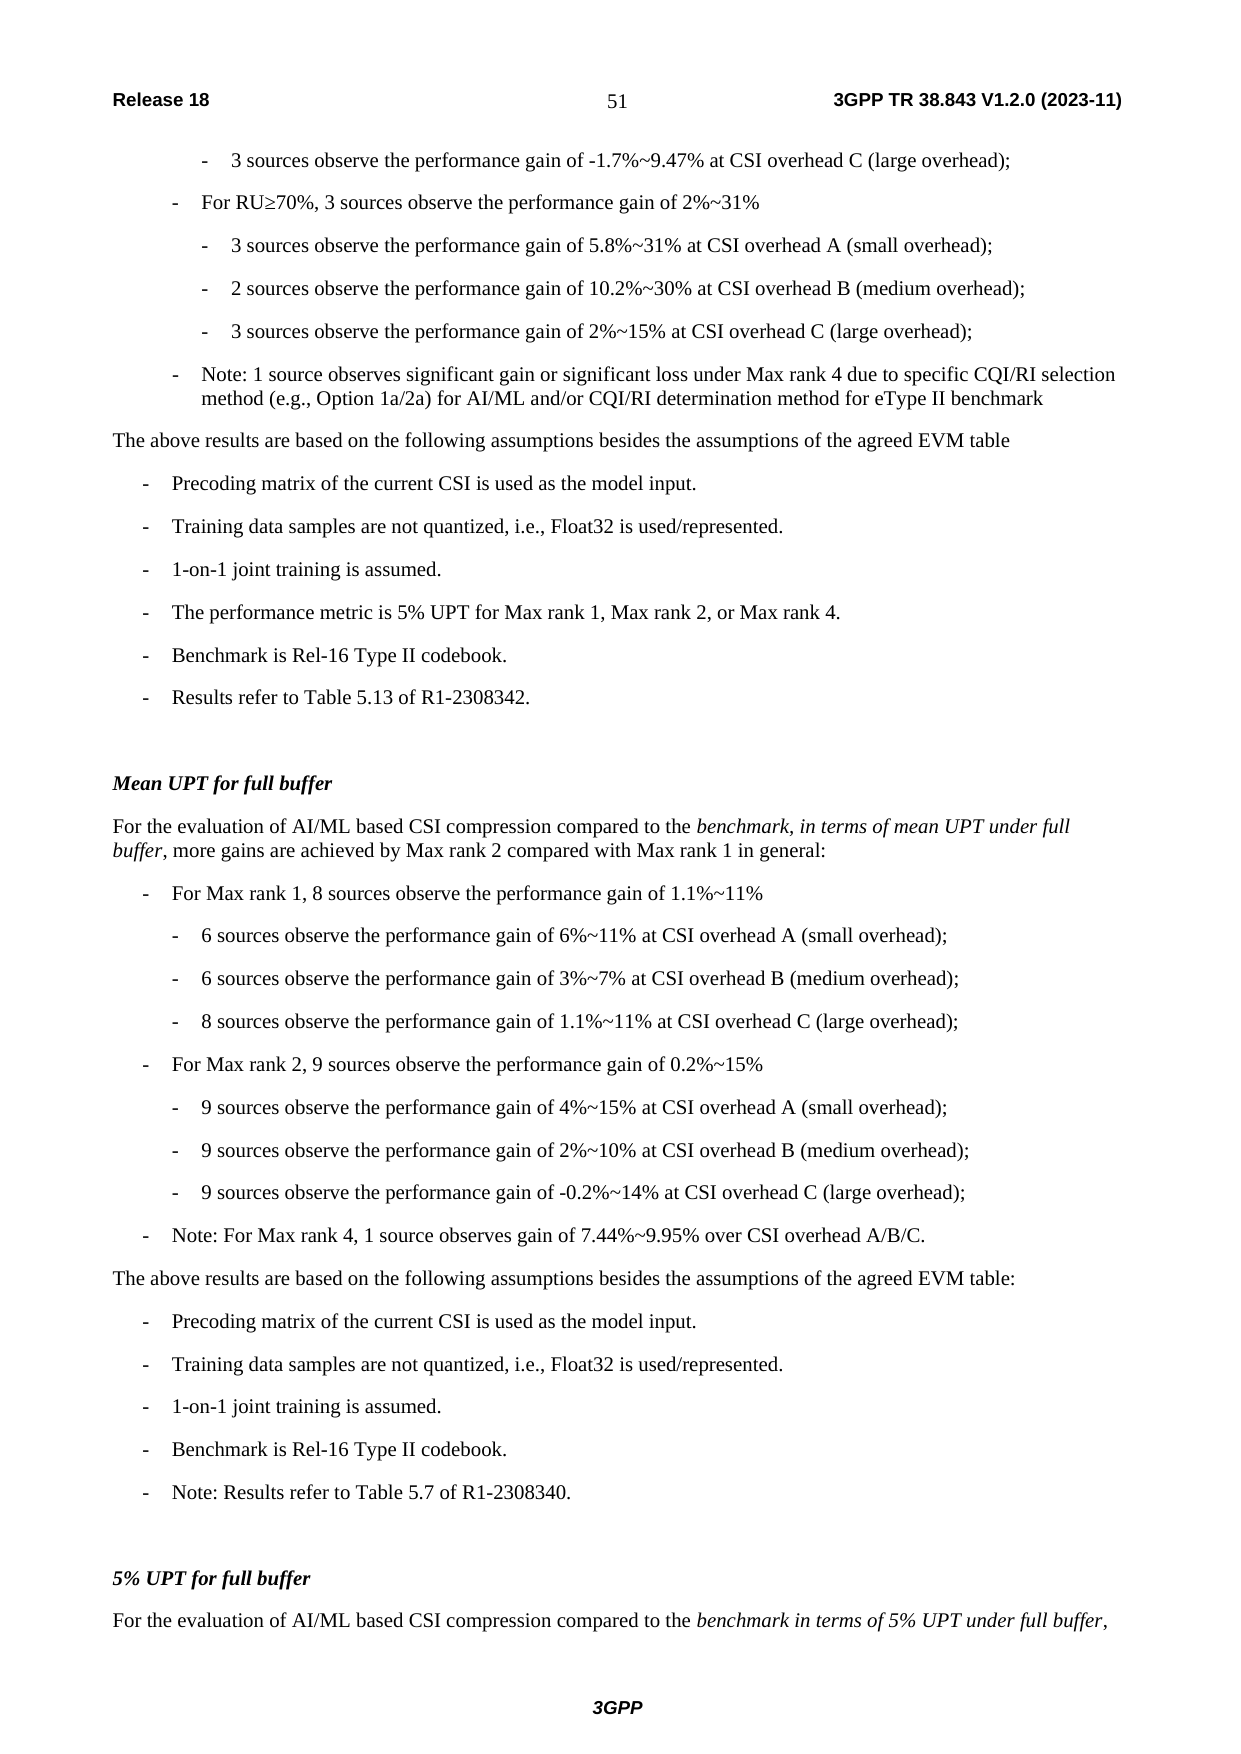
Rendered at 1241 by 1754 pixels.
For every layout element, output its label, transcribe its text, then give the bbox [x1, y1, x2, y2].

text - Note: For Max rank 4, 1 source observes gain of 7.44%~9.95% over CSI overhead A/B/C. [142, 1223, 1122, 1247]
text - Training data samples are not quantized, i.e., Float32 is used/represented. [142, 514, 1122, 538]
text 5% UPT for full buffer [112, 1566, 1122, 1590]
text - For RU≥70%, 3 sources observe the performance gain of 2%~31% [172, 190, 1122, 214]
text - 9 sources observe the performance gain of 2%~10% at CSI overhead B (medium overhead); [172, 1137, 1122, 1162]
text - 3 sources observe the performance gain of -1.7%~9.47% at CSI overhead C (large overhead); [201, 147, 1122, 172]
text Mean UPT for full buffer [112, 771, 1122, 795]
text - 6 sources observe the performance gain of 6%~11% at CSI overhead A (small overhead); [172, 923, 1122, 947]
text - 1-on-1 joint training is assumed. [142, 1394, 1122, 1418]
text For the evaluation of AI/ML based CSI compression compared to the benchmark, in terms of mean UPT under full buffer, more gains are achieved by Max rank 2 compared with Max rank 1 in general: [112, 814, 1122, 862]
text The above results are based on the following assumptions besides the assumptions of the agreed EVM table [112, 428, 1122, 452]
text - Benchmark is Rel-16 Type II codebook. [142, 642, 1122, 667]
text - Precoding matrix of the current CSI is used as the model input. [142, 1309, 1122, 1333]
text The above results are based on the following assumptions besides the assumptions of the agreed EVM table: [112, 1266, 1122, 1290]
text For the evaluation of AI/ML based CSI compression compared to the benchmark in terms of 5% UPT under full buffer, [112, 1608, 1122, 1632]
text - The performance metric is 5% UPT for Max rank 1, Max rank 2, or Max rank 4. [142, 600, 1122, 624]
text - Results refer to Table 5.13 of R1-2308342. [142, 685, 1122, 709]
text - Precoding matrix of the current CSI is used as the model input. [142, 471, 1122, 495]
text - Note: 1 source observes significant gain or significant loss under Max rank 4 due to specific CQI/RI selection method (e.g., Option 1a/2a) for AI/ML and/or CQI/RI determination method for eType II benchmark [172, 362, 1122, 410]
text - 9 sources observe the performance gain of 4%~15% at CSI overhead A (small overhead); [172, 1095, 1122, 1119]
text - Note: Results refer to Table 5.7 of R1-2308340. [142, 1480, 1122, 1504]
text - 1-on-1 joint training is assumed. [142, 557, 1122, 581]
text - 9 sources observe the performance gain of -0.2%~14% at CSI overhead C (large overhead); [172, 1180, 1122, 1204]
text - 2 sources observe the performance gain of 10.2%~30% at CSI overhead B (medium overhead); [201, 276, 1122, 300]
text - Training data samples are not quantized, i.e., Float32 is used/represented. [142, 1352, 1122, 1376]
text - Benchmark is Rel-16 Type II codebook. [142, 1437, 1122, 1461]
text - 3 sources observe the performance gain of 2%~15% at CSI overhead C (large overhead); [201, 319, 1122, 343]
text - 6 sources observe the performance gain of 3%~7% at CSI overhead B (medium overhead); [172, 966, 1122, 990]
text - 3 sources observe the performance gain of 5.8%~31% at CSI overhead A (small overhead); [201, 233, 1122, 257]
text - For Max rank 1, 8 sources observe the performance gain of 1.1%~11% [142, 881, 1122, 905]
text - 8 sources observe the performance gain of 1.1%~11% at CSI overhead C (large overhead); [172, 1009, 1122, 1033]
text - For Max rank 2, 9 sources observe the performance gain of 0.2%~15% [142, 1052, 1122, 1076]
